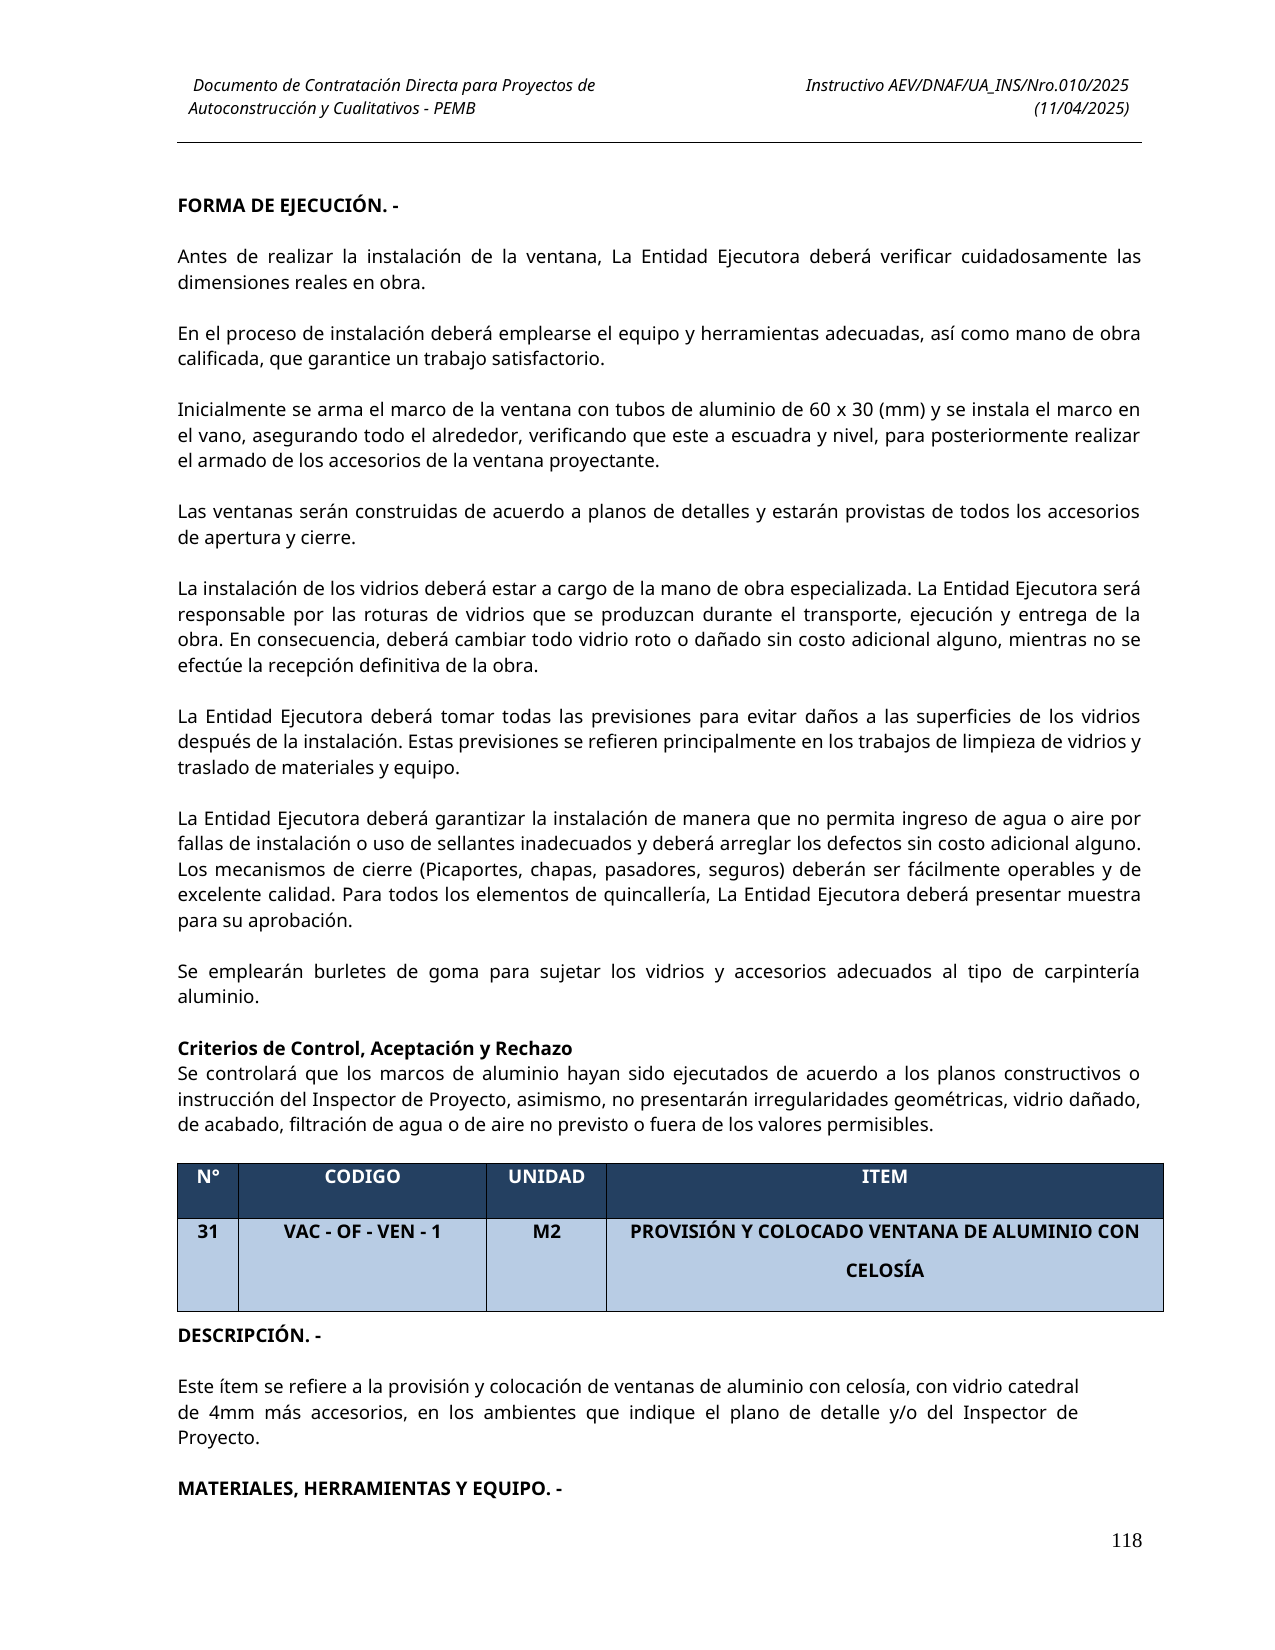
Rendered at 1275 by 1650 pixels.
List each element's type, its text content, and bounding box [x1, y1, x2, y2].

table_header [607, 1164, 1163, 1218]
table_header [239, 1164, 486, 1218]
text Criterios de Control, Aceptación y Rechazo [177, 1035, 1142, 1060]
text La Entidad Ejecutora deberá tomar todas las previsiones para evitar daños a las superficies de los vidrios después de la instalación. Estas previsiones se refieren principalmente en los trabajos de limpieza de vidrios y traslado de materiales y equipo. [177, 703, 1142, 779]
text En el proceso de instalación deberá emplearse el equipo y herramientas adecuadas, así como mano de obra calificada, que garantice un trabajo satisfactorio. [177, 320, 1142, 371]
text MATERIALES, HERRAMIENTAS Y EQUIPO. - [177, 1476, 1142, 1501]
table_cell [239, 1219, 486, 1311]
text Inicialmente se arma el marco de la ventana con tubos de aluminio de 60 x 30 (mm) y se instala el marco en el vano, asegurando todo el alrededor, verificando que este a escuadra y nivel, para posteriormente realizar el armado de los accesorios de la ventana proyectante. [177, 397, 1142, 473]
text FORMA DE EJECUCIÓN. - [177, 193, 1142, 218]
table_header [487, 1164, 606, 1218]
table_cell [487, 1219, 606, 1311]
text Este ítem se refiere a la provisión y colocación de ventanas de aluminio con celosía, con vidrio catedral de 4mm más accesorios, en los ambientes que indique el plano de detalle y/o del Inspector de Proyecto. [177, 1373, 1079, 1450]
text La instalación de los vidrios deberá estar a cargo de la mano de obra especializada. La Entidad Ejecutora será responsable por las roturas de vidrios que se produzcan durante el transporte, ejecución y entrega de la obra. En consecuencia, deberá cambiar todo vidrio roto o dañado sin costo adicional alguno, mientras no se efectúe la recepción definitiva de la obra. [177, 575, 1142, 677]
text Las ventanas serán construidas de acuerdo a planos de detalles y estarán provistas de todos los accesorios de apertura y cierre. [177, 499, 1142, 550]
text DESCRIPCIÓN. - [177, 1322, 1142, 1348]
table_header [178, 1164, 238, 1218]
text Se controlará que los marcos de aluminio hayan sido ejecutados de acuerdo a los planos constructivos o instrucción del Inspector de Proyecto, asimismo, no presentarán irregularidades geométricas, vidrio dañado, de acabado, filtración de agua o de aire no previsto o fuera de los valores permisibles. [177, 1060, 1142, 1137]
text Antes de realizar la instalación de la ventana, La Entidad Ejecutora deberá verificar cuidadosamente las dimensiones reales en obra. [177, 244, 1142, 295]
text Se emplearán burletes de goma para sujetar los vidrios y accesorios adecuados al tipo de carpintería aluminio. [177, 958, 1142, 1009]
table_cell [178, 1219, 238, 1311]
text La Entidad Ejecutora deberá garantizar la instalación de manera que no permita ingreso de agua o aire por fallas de instalación o uso de sellantes inadecuados y deberá arreglar los defectos sin costo adicional alguno. Los mecanismos de cierre (Picaportes, chapas, pasadores, seguros) deberán ser fácilmente operables y de excelente calidad. Para todos los elementos de quincallería, La Entidad Ejecutora deberá presentar muestra para su aprobación. [177, 805, 1142, 933]
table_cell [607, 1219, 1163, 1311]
